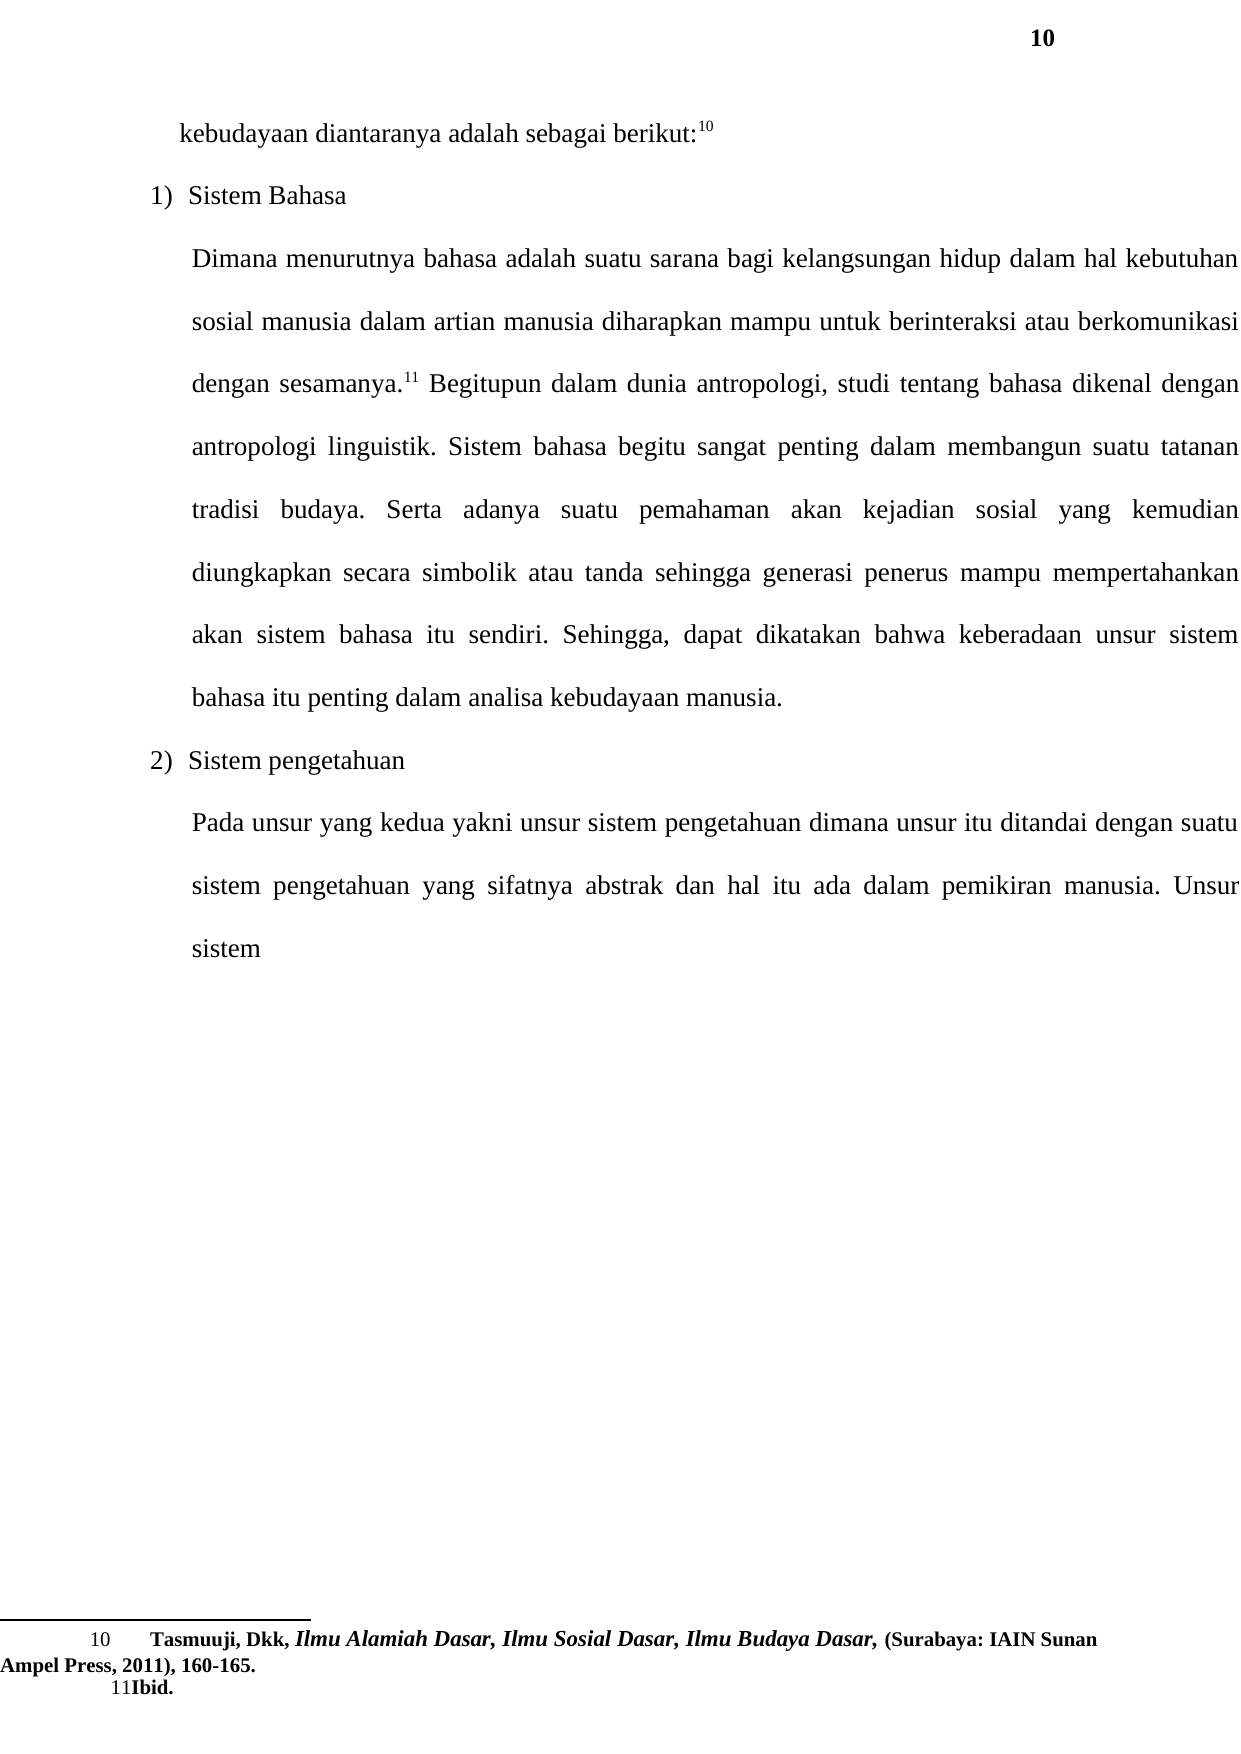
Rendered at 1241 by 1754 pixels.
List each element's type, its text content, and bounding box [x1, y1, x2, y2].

text Pada unsur yang kedua yakni unsur sistem pengetahuan dimana unsur itu ditandai dengan suatu sistem pengetahuan yang sifatnya abstrak dan hal itu ada dalam pemikiran manusia. Unsur sistem [192, 782, 1240, 970]
text Menurut pemahaman Koentjaraningrat, ada beberapa yang termasuk dalam unsur-unsur kebudayaan diantaranya adalah sebagai berikut: [179, 92, 1240, 154]
list Sistem pengetahuan [150, 719, 1240, 782]
list Sistem Bahasa [150, 154, 1240, 217]
text Dimana menurutnya bahasa adalah suatu sarana bagi kelangsungan hidup dalam hal kebutuhan sosial manusia dalam artian manusia diharapkan mampu untuk berinteraksi atau berkomunikasi dengan sesamanya. Begitupun dalam dunia antropologi, studi tentang bahasa dikenal dengan antropologi linguistik. Sistem bahasa begitu sangat penting dalam membangun suatu tatanan tradisi budaya. Serta adanya suatu pemahaman akan kejadian sosial yang kemudian diungkapkan secara simbolik atau tanda sehingga generasi penerus mampu mempertahankan akan sistem bahasa itu sendiri. Sehingga, dapat dikatakan bahwa keberadaan unsur sistem bahasa itu penting dalam analisa kebudayaan manusia. [192, 217, 1240, 719]
